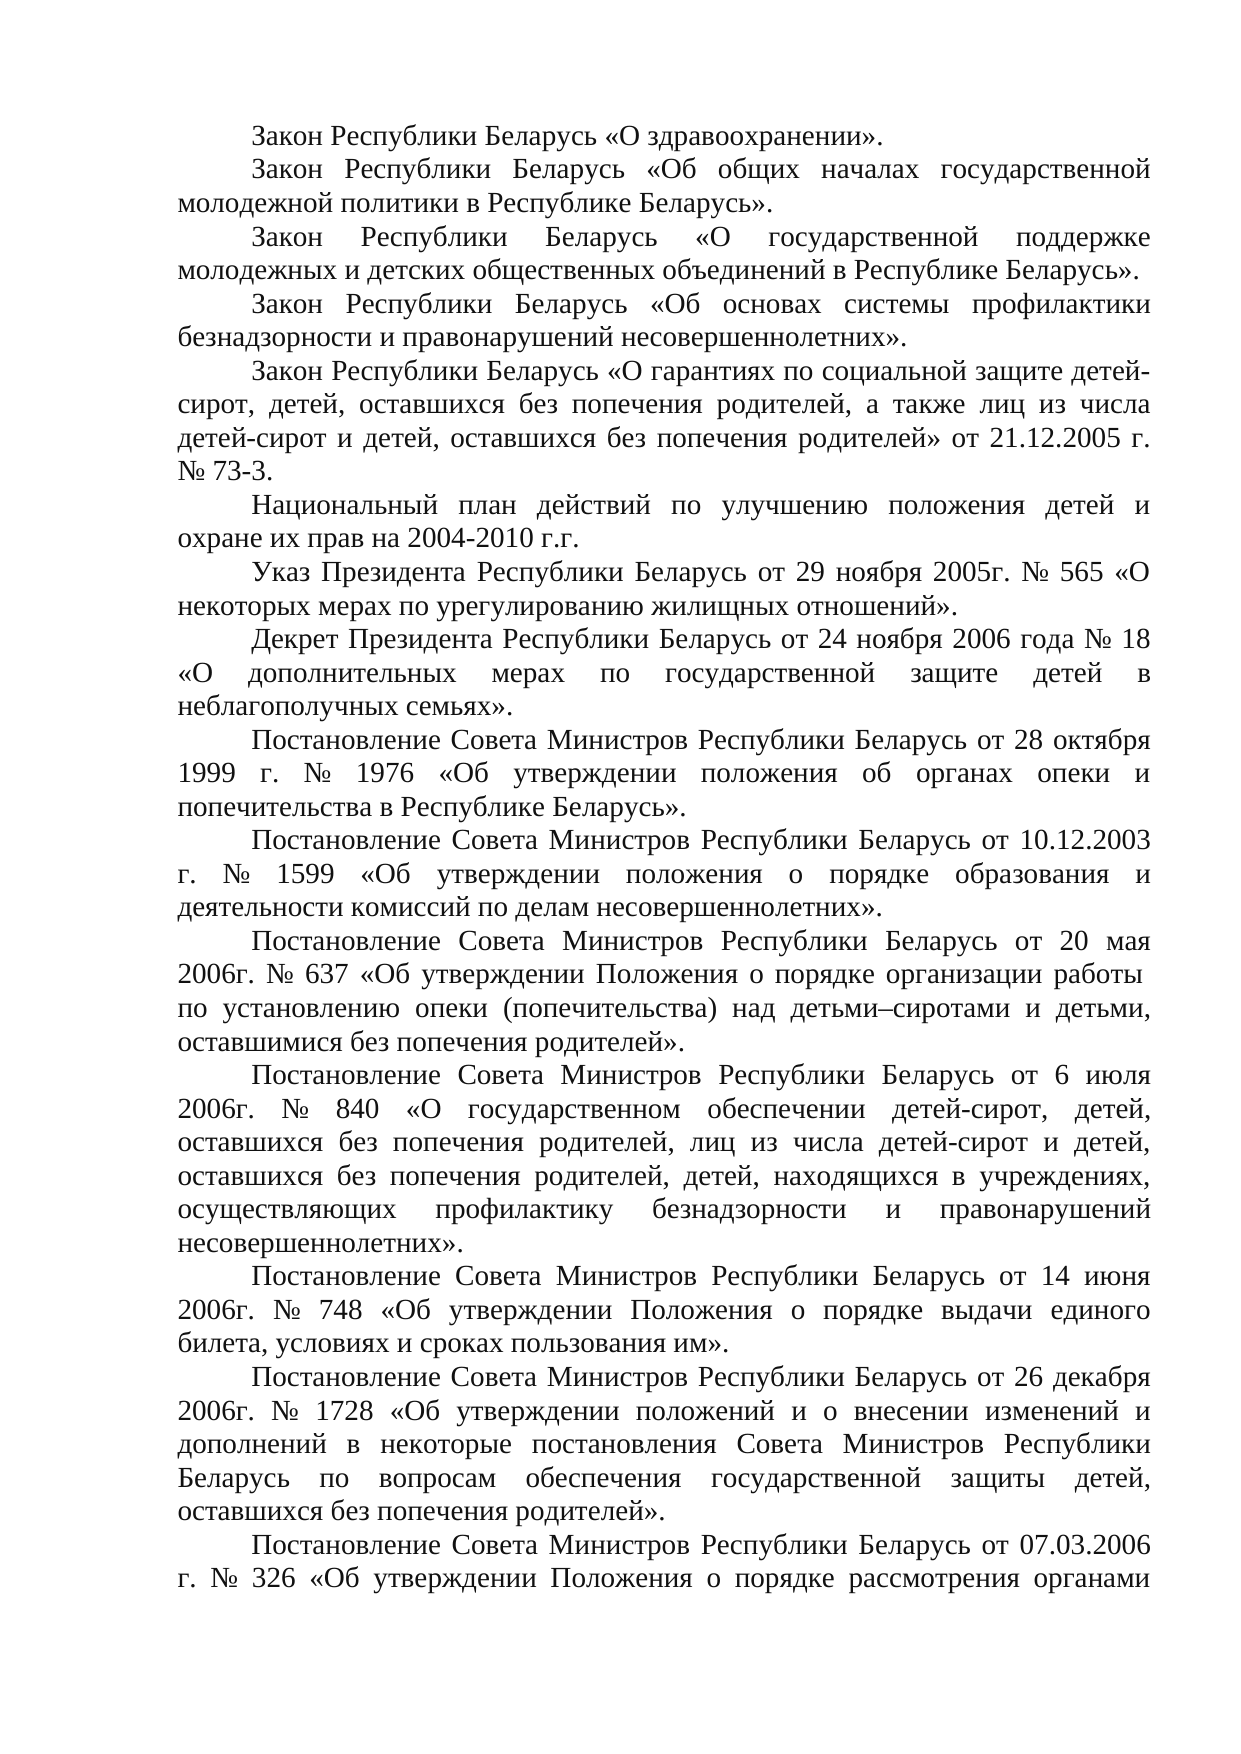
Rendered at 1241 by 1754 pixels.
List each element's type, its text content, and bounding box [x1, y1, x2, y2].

text Декрет Президента Республики Беларусь от 24 ноября 2006 года № 18 «О дополнительных мерах по государственной защите детей в неблагополучных семьях». [177, 621, 1152, 722]
text Указ Президента Республики Беларусь от 29 ноября 2005г. № 565 «О некоторых мерах по урегулированию жилищных отношений». [177, 554, 1152, 621]
text Постановление Совета Министров Республики Беларусь от 10.12.2003 г. № 1599 «Об утверждении положения о порядке образования и деятельности комиссий по делам несовершеннолетних». [177, 822, 1152, 923]
text Постановление Совета Министров Республики Беларусь от 26 декабря 2006г. № 1728 «Об утверждении положений и о внесении изменений и дополнений в некоторые постановления Совета Министров Республики Беларусь по вопросам обеспечения государственной защиты детей, оставшихся без попечения родителей». [177, 1359, 1152, 1527]
text Закон Республики Беларусь «О здравоохранении». [177, 118, 1152, 152]
text Закон Республики Беларусь «Об общих началах государственной молодежной политики в Республике Беларусь». [177, 152, 1152, 219]
text Постановление Совета Министров Республики Беларусь от 14 июня 2006г. № 748 «Об утверждении Положения о порядке выдачи единого билета, условиях и сроках пользования им». [177, 1258, 1152, 1359]
text Постановление Совета Министров Республики Беларусь от 6 июля 2006г. № 840 «О государственном обеспечении детей-сирот, детей, оставшихся без попечения родителей, лиц из числа детей-сирот и детей, оставшихся без попечения родителей, детей, находящихся в учреждениях, осуществляющих профилактику безнадзорности и правонарушений несовершеннолетних». [177, 1057, 1152, 1258]
text Закон Республики Беларусь «О гарантиях по социальной защите детей-сирот, детей, оставшихся без попечения родителей, а также лиц из числа детей-сирот и детей, оставшихся без попечения родителей» от 21.12.2005 г. № 73-3. [177, 353, 1152, 487]
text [177, 1527, 1152, 1594]
text Закон Республики Беларусь «О государственной поддержке молодежных и детских общественных объединений в Республике Беларусь». [177, 219, 1152, 286]
text Постановление Совета Министров Республики Беларусь от 20 мая 2006г. № 637 «Об утверждении Положения о порядке организации работы по установлению опеки (попечительства) над детьми–сиротами и детьми, оставшимися без попечения родителей». [177, 923, 1152, 1057]
text Постановление Совета Министров Республики Беларусь от 28 октября 1999 г. № 1976 «Об утверждении положения об органах опеки и попечительства в Республике Беларусь». [177, 722, 1152, 822]
text Закон Республики Беларусь «Об основах системы профилактики безнадзорности и правонарушений несовершеннолетних». [177, 286, 1152, 353]
text Национальный план действий по улучшению положения детей и охране их прав на 2004-2010 г.г. [177, 487, 1152, 554]
